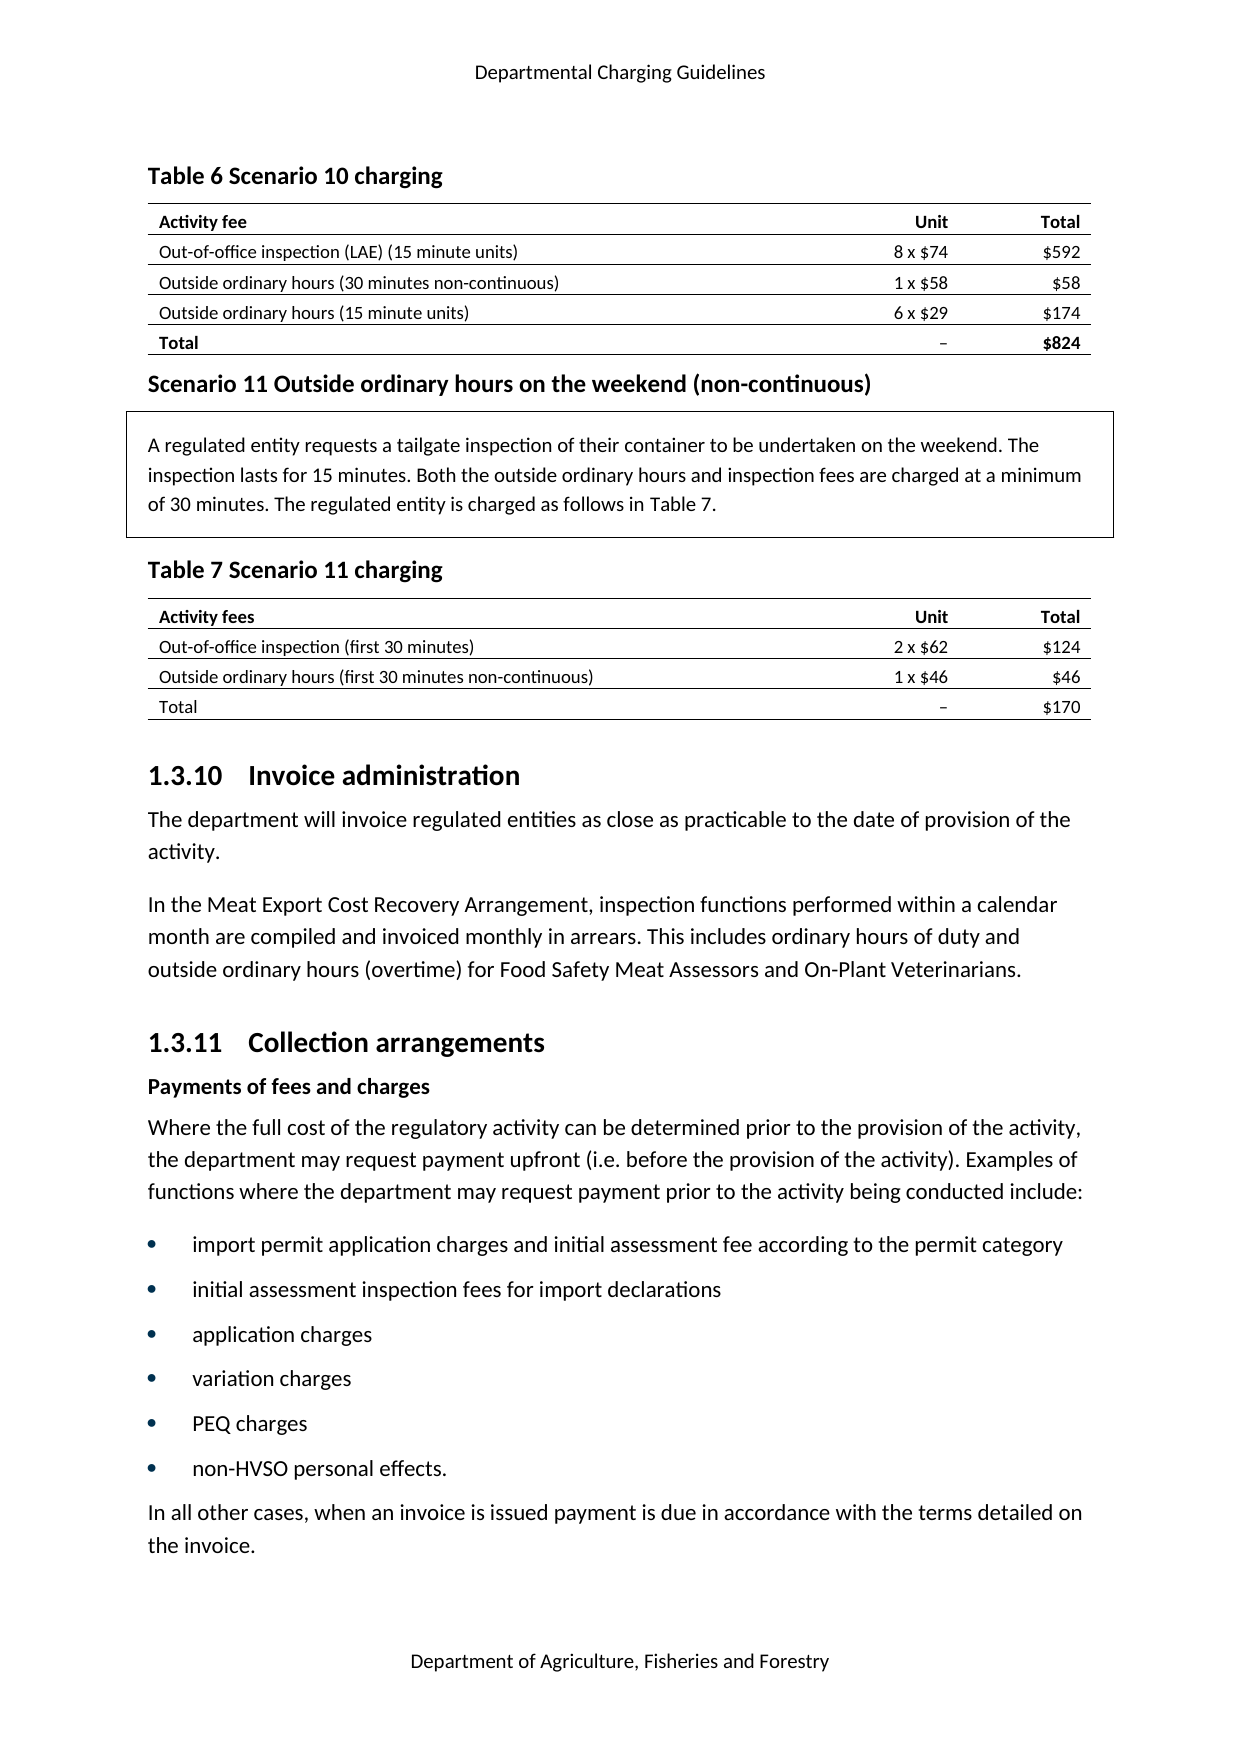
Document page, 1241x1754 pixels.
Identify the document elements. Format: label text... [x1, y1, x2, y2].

list import permit application charges and initial assessment fee according to the permit category [148, 1230, 1092, 1258]
table_header Total [959, 204, 1091, 233]
table_cell 6 x $29 [812, 295, 959, 324]
table_cell 8 x $74 [812, 235, 959, 264]
table_cell Outside ordinary hours (first 30 minutes non-continuous) [148, 659, 812, 688]
table_cell $170 [959, 689, 1091, 718]
table_cell Out-of-office inspection (first 30 minutes) [148, 629, 812, 658]
list application charges [148, 1320, 1092, 1348]
list non-HVSO personal effects. [148, 1454, 1092, 1482]
table_cell – [812, 325, 959, 354]
table_header Total [959, 599, 1091, 628]
table_header Activity fees [148, 599, 812, 628]
table_cell $592 [959, 235, 1091, 264]
text In all other cases, when an invoice is issued payment is due in accordance with the terms detailed on the invoice. [148, 1498, 1092, 1559]
text Table 6 Scenario 10 charging [148, 160, 1092, 191]
text The department will invoice regulated entities as close as practicable to the date of provision of the activity. [148, 805, 1092, 865]
table_header Unit [812, 599, 959, 628]
table_cell Total [148, 689, 812, 718]
list variation charges [148, 1364, 1092, 1392]
subtitle Payments of fees and charges [148, 1072, 1092, 1101]
table_header Activity fee [148, 204, 812, 233]
table_cell $174 [959, 295, 1091, 324]
table_cell $58 [959, 265, 1091, 294]
table_cell Out-of-office inspection (LAE) (15 minute units) [148, 235, 812, 264]
table_cell 1 x $58 [812, 265, 959, 294]
table_header Unit [812, 204, 959, 233]
subtitle Collection arrangements [148, 1024, 1092, 1060]
text A regulated entity requests a tailgate inspection of their container to be undertaken on the weekend. The inspection lasts for 15 minutes. Both the outside ordinary hours and inspection fees are charged at a minimum of 30 minutes. The regulated entity is charged as follows in Table 7. [127, 412, 1113, 537]
table_cell $824 [959, 325, 1091, 354]
table_cell $46 [959, 659, 1091, 688]
table_cell – [812, 689, 959, 718]
text Scenario 11 Outside ordinary hours on the weekend (non-continuous) [148, 368, 1092, 398]
subtitle Invoice administration [148, 757, 1092, 793]
list initial assessment inspection fees for import declarations [148, 1275, 1092, 1303]
table_cell $124 [959, 629, 1091, 658]
text In the Meat Export Cost Recovery Arrangement, inspection functions performed within a calendar month are compiled and invoiced monthly in arrears. This includes ordinary hours of duty and outside ordinary hours (overtime) for Food Safety Meat Assessors and On-Plant Veterinarians. [148, 890, 1092, 983]
table_cell Outside ordinary hours (30 minutes non-continuous) [148, 265, 812, 294]
text Where the full cost of the regulatory activity can be determined prior to the provision of the activity, the department may request payment upfront (i.e. before the provision of the activity). Examples of functions where the department may request payment prior to the activity being conducted include: [148, 1113, 1092, 1205]
table_cell Total [148, 325, 812, 354]
text Table 7 Scenario 11 charging [148, 554, 1092, 585]
list PEQ charges [148, 1409, 1092, 1437]
table_cell 1 x $46 [812, 659, 959, 688]
table_cell 2 x $62 [812, 629, 959, 658]
table_cell Outside ordinary hours (15 minute units) [148, 295, 812, 324]
